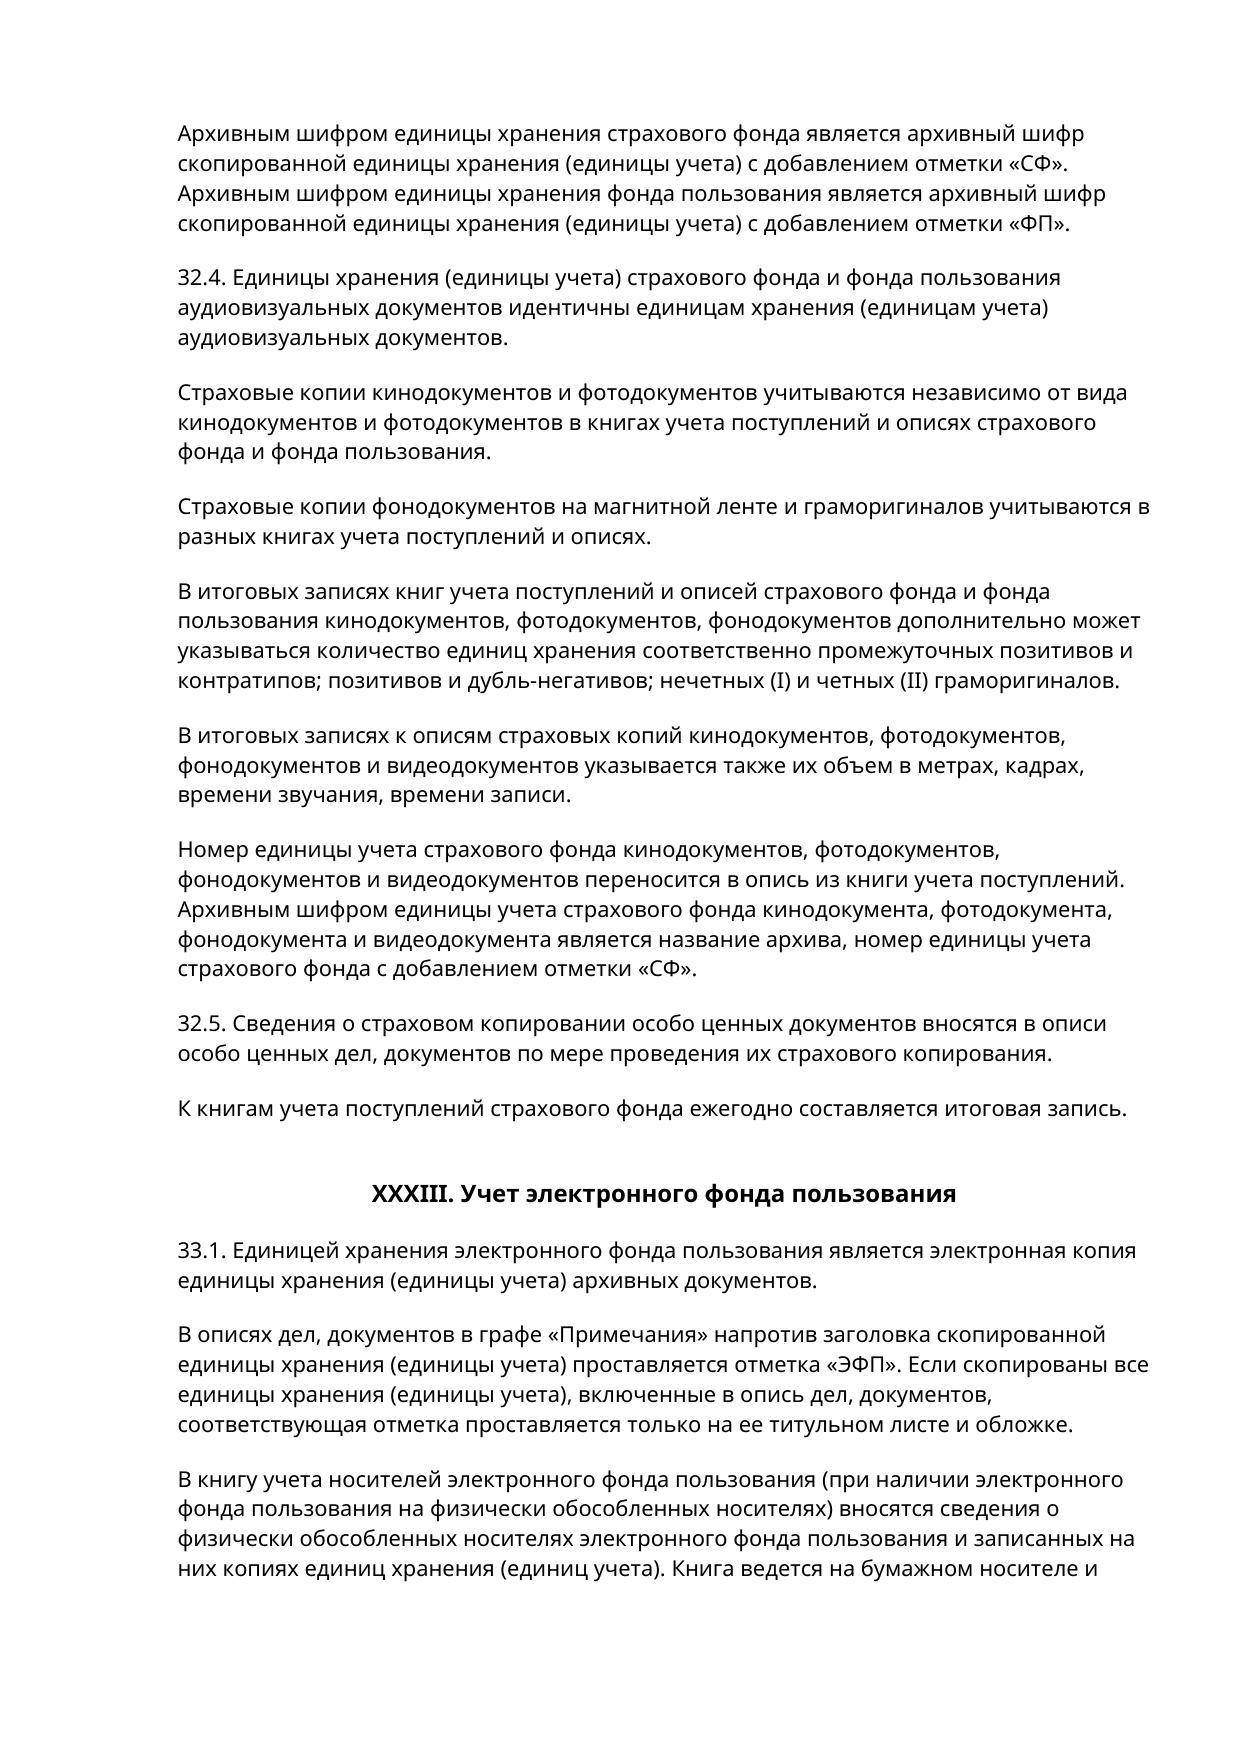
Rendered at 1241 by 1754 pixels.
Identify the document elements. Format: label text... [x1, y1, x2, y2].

text 32.5. Сведения о страховом копировании особо ценных документов вносятся в описи особо ценных дел, документов по мере проведения их страхового копирования. [177, 1008, 1152, 1068]
text Архивным шифром единицы хранения страхового фонда является архивный шифр скопированной единицы хранения (единицы учета) с добавлением отметки «СФ». Архивным шифром единицы хранения фонда пользования является архивный шифр скопированной единицы хранения (единицы учета) с добавлением отметки «ФП». [177, 118, 1152, 237]
text Страховые копии кинодокументов и фотодокументов учитываются независимо от вида кинодокументов и фотодокументов в книгах учета поступлений и описях страхового фонда и фонда пользования. [177, 377, 1152, 466]
text XXXIII. Учет электронного фонда пользования [177, 1177, 1152, 1210]
text 33.1. Единицей хранения электронного фонда пользования является электронная копия единицы хранения (единицы учета) архивных документов. [177, 1235, 1152, 1294]
text В итоговых записях книг учета поступлений и описей страхового фонда и фонда пользования кинодокументов, фотодокументов, фонодокументов дополнительно может указываться количество единиц хранения соответственно промежуточных позитивов и контратипов; позитивов и дубль-негативов; нечетных (I) и четных (II) граморигиналов. [177, 576, 1152, 695]
text В итоговых записях к описям страховых копий кинодокументов, фотодокументов, фонодокументов и видеодокументов указывается также их объем в метрах, кадрах, времени звучания, времени записи. [177, 720, 1152, 809]
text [177, 1464, 1152, 1583]
text Страховые копии фонодокументов на магнитной ленте и граморигиналов учитываются в разных книгах учета поступлений и описях. [177, 491, 1152, 551]
text К книгам учета поступлений страхового фонда ежегодно составляется итоговая запись. [177, 1093, 1152, 1152]
text Номер единицы учета страхового фонда кинодокументов, фотодокументов, фонодокументов и видеодокументов переносится в опись из книги учета поступлений. Архивным шифром единицы учета страхового фонда кинодокумента, фотодокумента, фонодокумента и видеодокумента является название архива, номер единицы учета страхового фонда с добавлением отметки «СФ». [177, 834, 1152, 983]
text В описях дел, документов в графе «Примечания» напротив заголовка скопированной единицы хранения (единицы учета) проставляется отметка «ЭФП». Если скопированы все единицы хранения (единицы учета), включенные в опись дел, документов, соответствующая отметка проставляется только на ее титульном листе и обложке. [177, 1319, 1152, 1439]
text 32.4. Единицы хранения (единицы учета) страхового фонда и фонда пользования аудиовизуальных документов идентичны единицам хранения (единицам учета) аудиовизуальных документов. [177, 262, 1152, 352]
